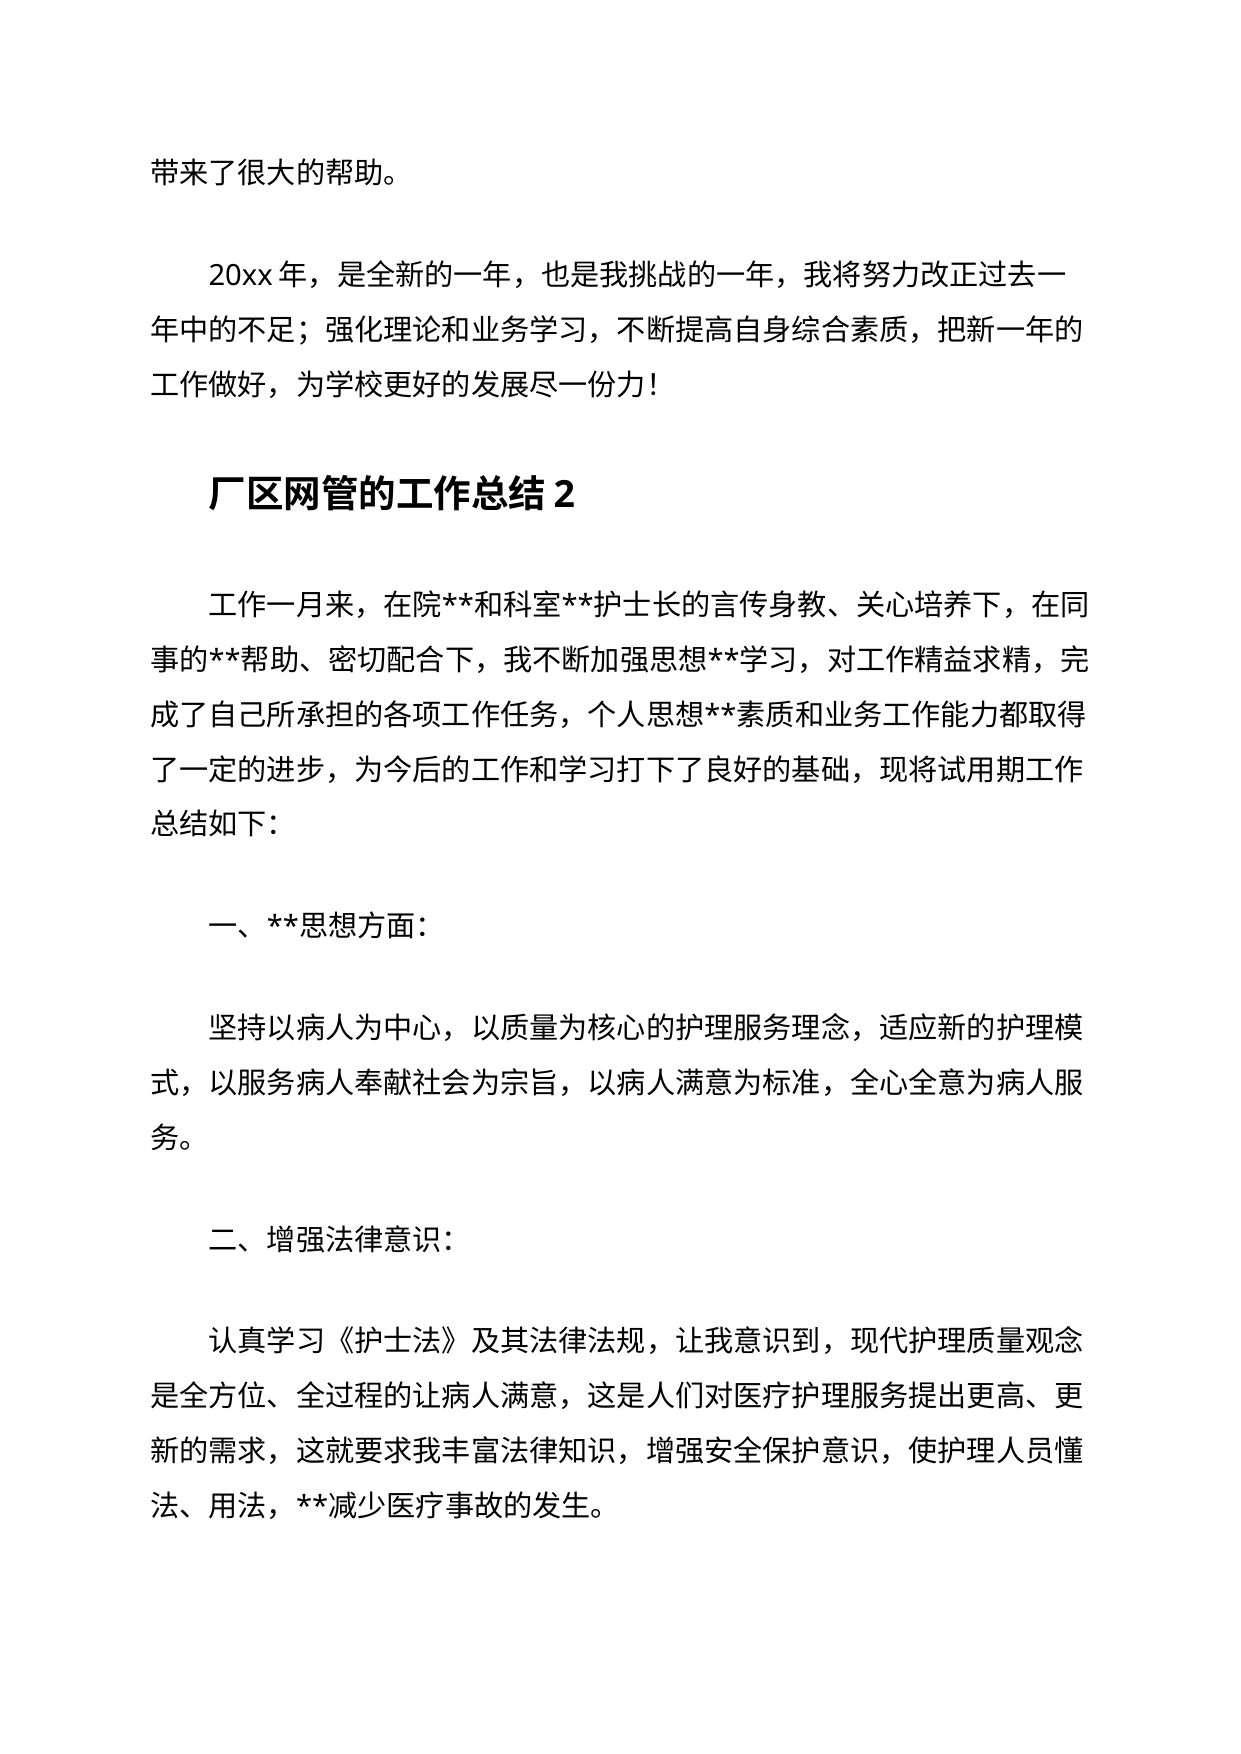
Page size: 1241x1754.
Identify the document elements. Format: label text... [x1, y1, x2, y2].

text 认真学习《护士法》及其法律法规，让我意识到，现代护理质量观念是全方位、全过程的让病人满意，这是人们对医疗护理服务提出更高、更新的需求，这就要求我丰富法律知识，增强安全保护意识，使护理人员懂法、用法，**减少医疗事故的发生。 [150, 1318, 1090, 1525]
text 工作一月来，在院**和科室**护士长的言传身教、关心培养下，在同事的**帮助、密切配合下，我不断加强思想**学习，对工作精益求精，完成了自己所承担的各项工作任务，个人思想**素质和业务工作能力都取得了一定的进步，为今后的工作和学习打下了良好的基础，现将试用期工作总结如下： [150, 581, 1090, 843]
text 一、**思想方面： [150, 903, 1090, 945]
text 坚持以病人为中心，以质量为核心的护理服务理念，适应新的护理模式，以服务病人奉献社会为宗旨，以病人满意为标准，全心全意为病人服务。 [150, 1005, 1090, 1157]
text 厂区网管的工作总结2 [150, 463, 1090, 518]
text 20xx年，是全新的一年，也是我挑战的一年，我将努力改正过去一年中的不足；强化理论和业务学习，不断提高自身综合素质，把新一年的工作做好，为学校更好的发展尽一份力！ [150, 252, 1090, 404]
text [150, 150, 1090, 192]
text 二、增强法律意识： [150, 1216, 1090, 1258]
